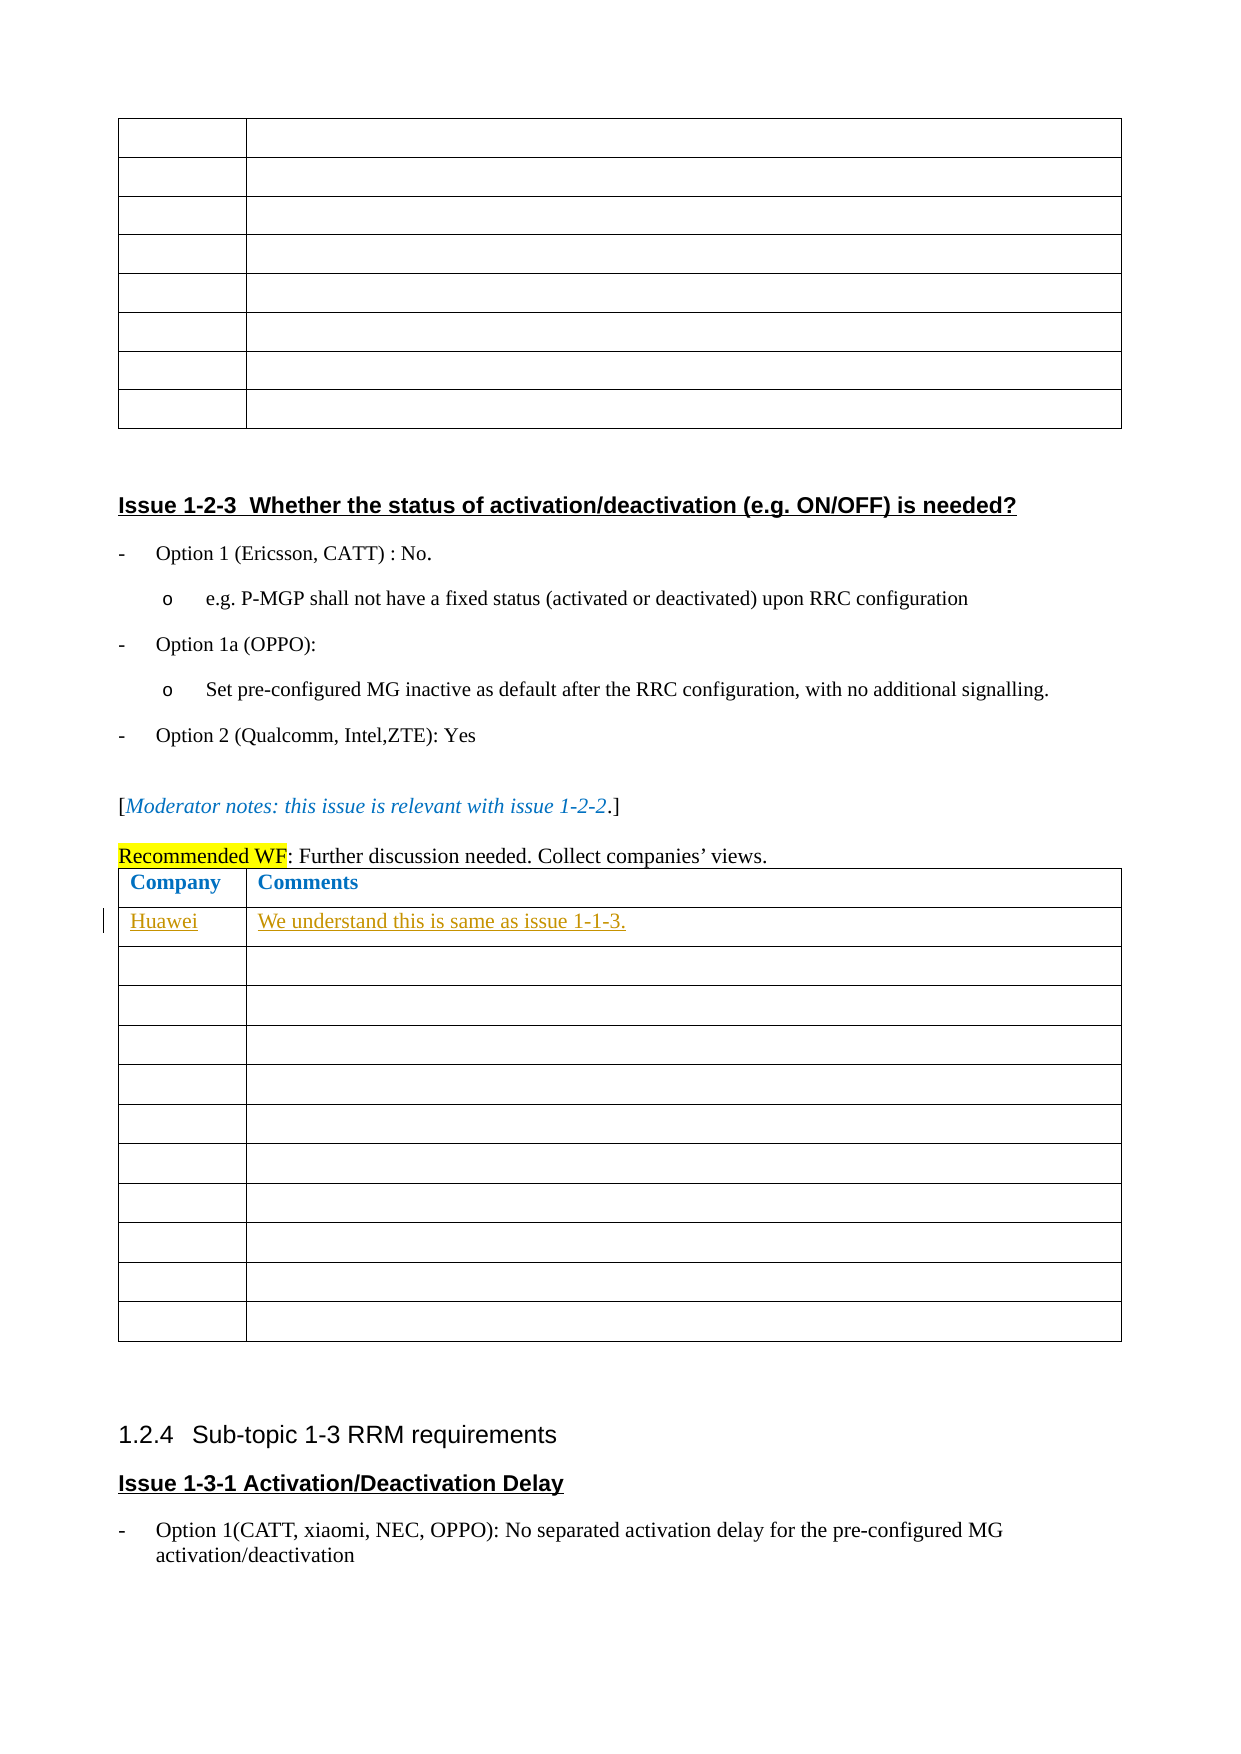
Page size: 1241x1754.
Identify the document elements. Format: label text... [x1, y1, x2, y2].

table_cell [119, 313, 246, 351]
table_cell [119, 1065, 246, 1104]
table_cell [119, 274, 246, 312]
table_cell [119, 986, 246, 1025]
table_cell [247, 1302, 1121, 1341]
text Recommended WF: Further discussion needed. Collect companies’ views. [287, 843, 1122, 868]
table_cell [247, 235, 1121, 273]
table_cell [247, 1184, 1121, 1222]
table_cell [247, 274, 1121, 312]
table_cell [119, 1302, 246, 1341]
table_cell [247, 986, 1121, 1025]
list Set pre-configured MG inactive as default after the RRC configuration, with no additional signalling. [162, 677, 1122, 702]
table_cell [119, 158, 246, 196]
table_cell [247, 158, 1121, 196]
table_cell [119, 1026, 246, 1064]
table_cell [247, 1026, 1121, 1064]
table_cell [247, 1263, 1121, 1301]
table_cell [119, 390, 246, 428]
table_cell [247, 1105, 1121, 1143]
table_cell [119, 947, 246, 985]
subtitle Issue 1-2-3 Whether the status of activation/deactivation (e.g. ON/OFF) is needed? [118, 492, 1122, 518]
list Option 2 (Qualcomm, Intel,ZTE): Yes [118, 723, 1122, 747]
table_cell [247, 1065, 1121, 1104]
table_header Company [119, 869, 246, 907]
list Option 1 (Ericsson, CATT) : No. [118, 539, 1122, 566]
table_cell [119, 1105, 246, 1143]
table_cell [247, 352, 1121, 389]
subtitle Issue 1-3-1 Activation/Deactivation Delay [118, 1470, 1122, 1496]
table_cell [119, 197, 246, 234]
table_cell [119, 119, 246, 157]
text [Moderator notes: this issue is relevant with issue 1-2-2.] [118, 793, 1122, 818]
table_cell [247, 390, 1121, 428]
list e.g. P-MGP shall not have a fixed status (activated or deactivated) upon RRC configuration [162, 586, 1122, 611]
table_cell [247, 947, 1121, 985]
table_cell [247, 908, 1121, 946]
table_cell [119, 908, 246, 946]
list Option 1a (OPPO): [118, 632, 1122, 656]
subtitle Sub-topic 1-3 RRM requirements [118, 1420, 1122, 1449]
list Option 1(CATT, xiaomi, NEC, OPPO): No separated activation delay for the pre-configured MG activation/deactivation [118, 1517, 1122, 1568]
table_cell [119, 1184, 246, 1222]
table_header Comments [247, 869, 1121, 907]
table_cell [247, 1144, 1121, 1183]
table_cell [119, 1263, 246, 1301]
table_cell [119, 1223, 246, 1262]
table_cell [247, 119, 1121, 157]
table_cell [247, 1223, 1121, 1262]
table_cell [119, 352, 246, 389]
table_cell [119, 235, 246, 273]
table_cell [119, 1144, 246, 1183]
table_cell [247, 197, 1121, 234]
table_cell [247, 313, 1121, 351]
